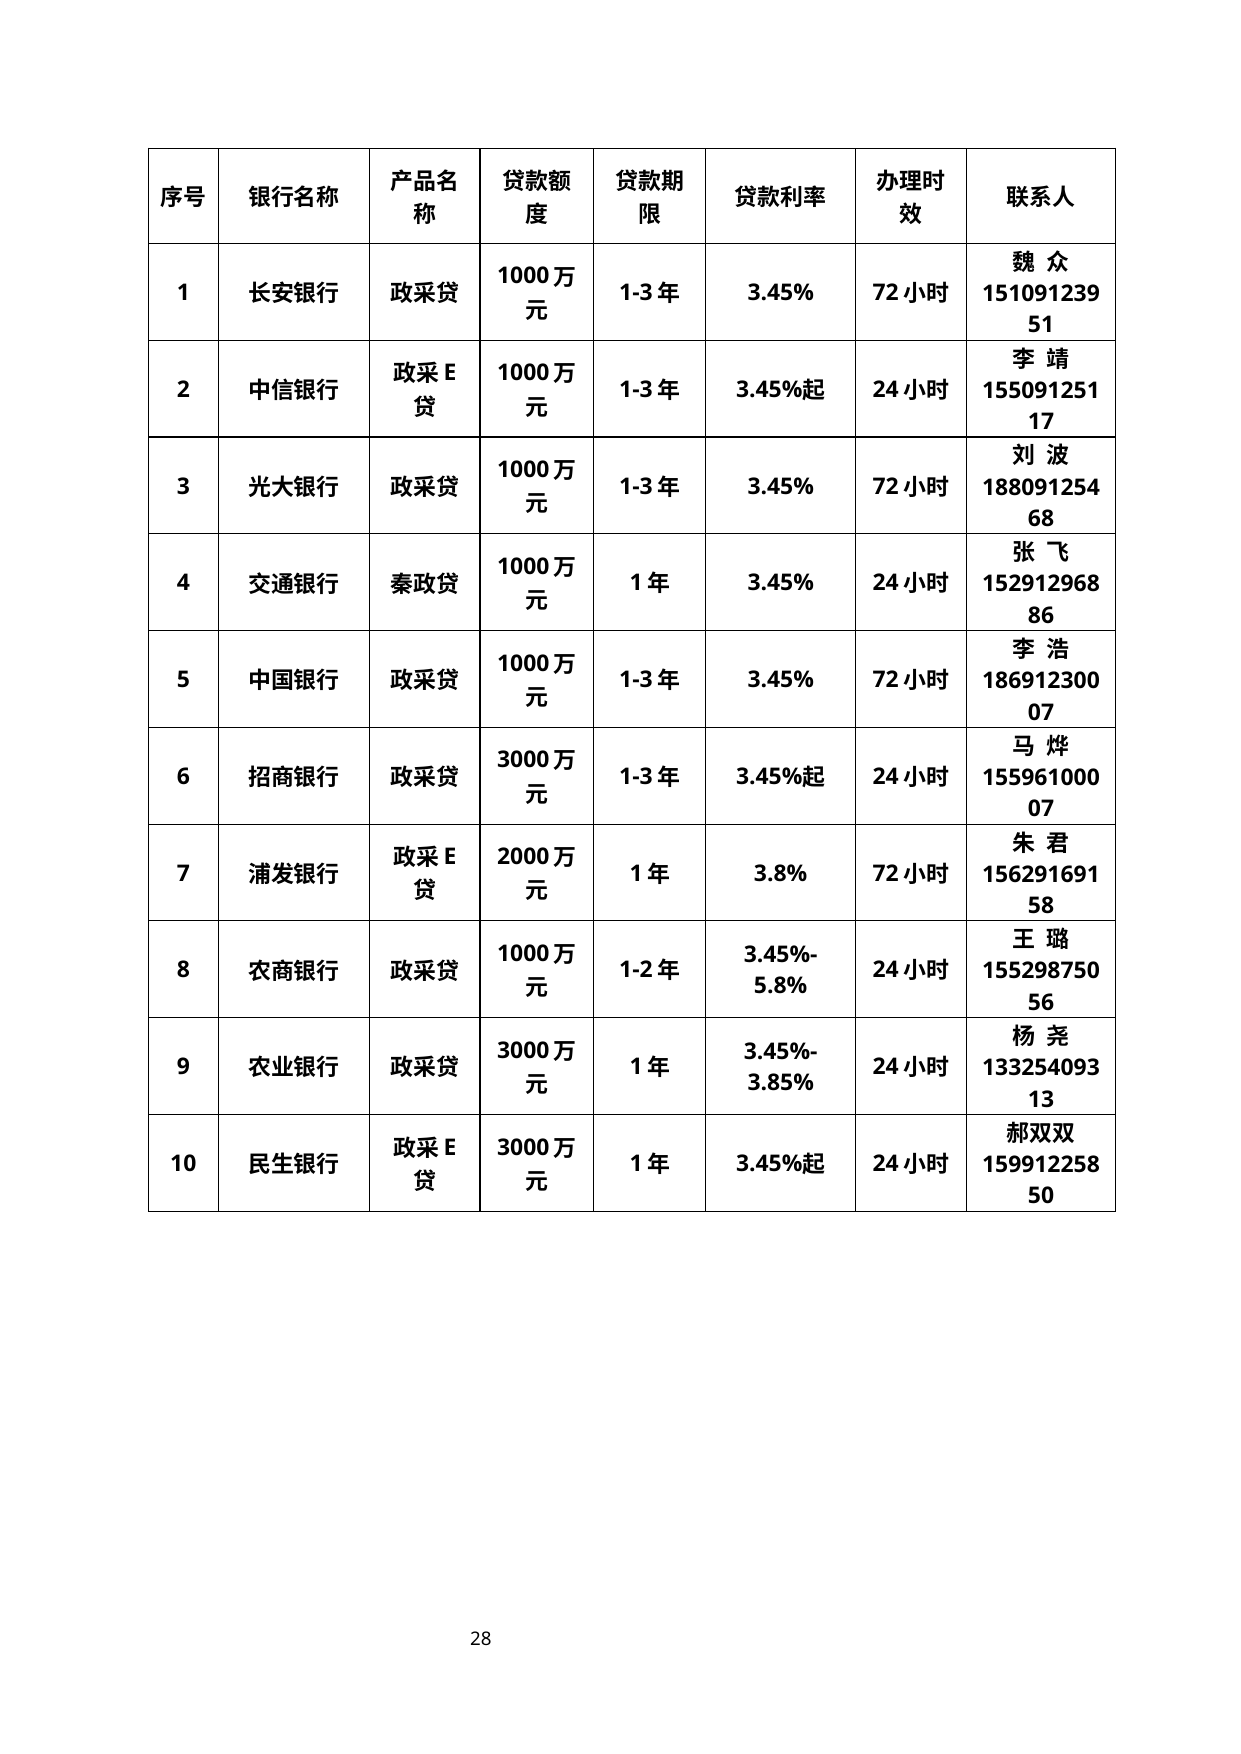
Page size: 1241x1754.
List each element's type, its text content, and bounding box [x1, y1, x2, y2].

table_cell 1年 [594, 825, 705, 920]
table_cell 1-3年 [594, 244, 705, 339]
table_cell 3.45% [706, 631, 855, 727]
table_cell 1-3年 [594, 631, 705, 727]
table_header 产品名称 [370, 149, 479, 243]
table_cell 24小时 [856, 341, 966, 436]
table_cell 招商银行 [219, 728, 369, 823]
table_cell 1000万元 [481, 534, 593, 630]
table_cell 光大银行 [219, 438, 369, 533]
table_cell 1年 [594, 1115, 705, 1211]
table_cell 3.45%-5.8% [706, 921, 855, 1017]
table_cell 8 [149, 921, 218, 1017]
table_cell 3.45%起 [706, 1115, 855, 1211]
table_cell 朱 君15629169158 [967, 825, 1115, 920]
table_cell 3.45% [706, 534, 855, 630]
table_cell 72小时 [856, 631, 966, 727]
table_cell 1-2年 [594, 921, 705, 1017]
table_cell 72小时 [856, 825, 966, 920]
table_cell 1000万元 [481, 438, 593, 533]
table_cell 9 [149, 1018, 218, 1114]
table_cell 长安银行 [219, 244, 369, 339]
table_header 银行名称 [219, 149, 369, 243]
table_cell 政采贷 [370, 244, 479, 339]
table_cell 2 [149, 341, 218, 436]
table_cell 1000万元 [481, 631, 593, 727]
table_cell 7 [149, 825, 218, 920]
table_cell 农业银行 [219, 1018, 369, 1114]
table_cell 张 飞15291296886 [967, 534, 1115, 630]
table_cell 王 璐15529875056 [967, 921, 1115, 1017]
table_cell 3.45%-3.85% [706, 1018, 855, 1114]
table_cell 3.45% [706, 244, 855, 339]
table_cell 政采贷 [370, 438, 479, 533]
table_cell 3000万元 [481, 1115, 593, 1211]
table_header 联系人 [967, 149, 1115, 243]
table_header 贷款额度 [481, 149, 593, 243]
table_cell 1年 [594, 534, 705, 630]
table_cell 浦发银行 [219, 825, 369, 920]
table_cell 24小时 [856, 921, 966, 1017]
table_header 办理时效 [856, 149, 966, 243]
table_cell 1000万元 [481, 244, 593, 339]
table_cell 3.8% [706, 825, 855, 920]
table_cell 3.45% [706, 438, 855, 533]
table_cell 24小时 [856, 728, 966, 823]
table_cell 马 烨15596100007 [967, 728, 1115, 823]
table_cell 政采贷 [370, 728, 479, 823]
table_cell 政采贷 [370, 631, 479, 727]
table_cell 3.45%起 [706, 728, 855, 823]
table_cell 政采E贷 [370, 1115, 479, 1211]
table_cell 政采贷 [370, 921, 479, 1017]
table_cell 5 [149, 631, 218, 727]
table_cell 2000万元 [481, 825, 593, 920]
table_cell 3000万元 [481, 1018, 593, 1114]
table_cell 刘 波18809125468 [967, 438, 1115, 533]
table_cell 民生银行 [219, 1115, 369, 1211]
table_cell 24小时 [856, 534, 966, 630]
table_header 序号 [149, 149, 218, 243]
table_cell 政采E贷 [370, 825, 479, 920]
table_cell 李 靖15509125117 [967, 341, 1115, 436]
table_cell 农商银行 [219, 921, 369, 1017]
table_cell 6 [149, 728, 218, 823]
table_header 贷款期限 [594, 149, 705, 243]
table_cell 4 [149, 534, 218, 630]
table_cell 杨 尧13325409313 [967, 1018, 1115, 1114]
table_cell 李 浩18691230007 [967, 631, 1115, 727]
table_header 贷款利率 [706, 149, 855, 243]
table_cell 1年 [594, 1018, 705, 1114]
table_cell 1-3年 [594, 728, 705, 823]
table_cell 交通银行 [219, 534, 369, 630]
table_cell 郝双双15991225850 [967, 1115, 1115, 1211]
table_cell 魏 众15109123951 [967, 244, 1115, 339]
table_cell 1-3年 [594, 438, 705, 533]
table_cell 1000万元 [481, 341, 593, 436]
table_cell 政采贷 [370, 1018, 479, 1114]
table_cell 3000万元 [481, 728, 593, 823]
table_cell 24小时 [856, 1115, 966, 1211]
table_cell 72小时 [856, 244, 966, 339]
table_cell 24小时 [856, 1018, 966, 1114]
table_cell 1-3年 [594, 341, 705, 436]
table_cell 中国银行 [219, 631, 369, 727]
table_cell 3.45%起 [706, 341, 855, 436]
table_cell 3 [149, 438, 218, 533]
table_cell 政采E贷 [370, 341, 479, 436]
table_cell 秦政贷 [370, 534, 479, 630]
table_cell 10 [149, 1115, 218, 1211]
table_cell 1000万元 [481, 921, 593, 1017]
table_cell 1 [149, 244, 218, 339]
table_cell 中信银行 [219, 341, 369, 436]
table_cell 72小时 [856, 438, 966, 533]
